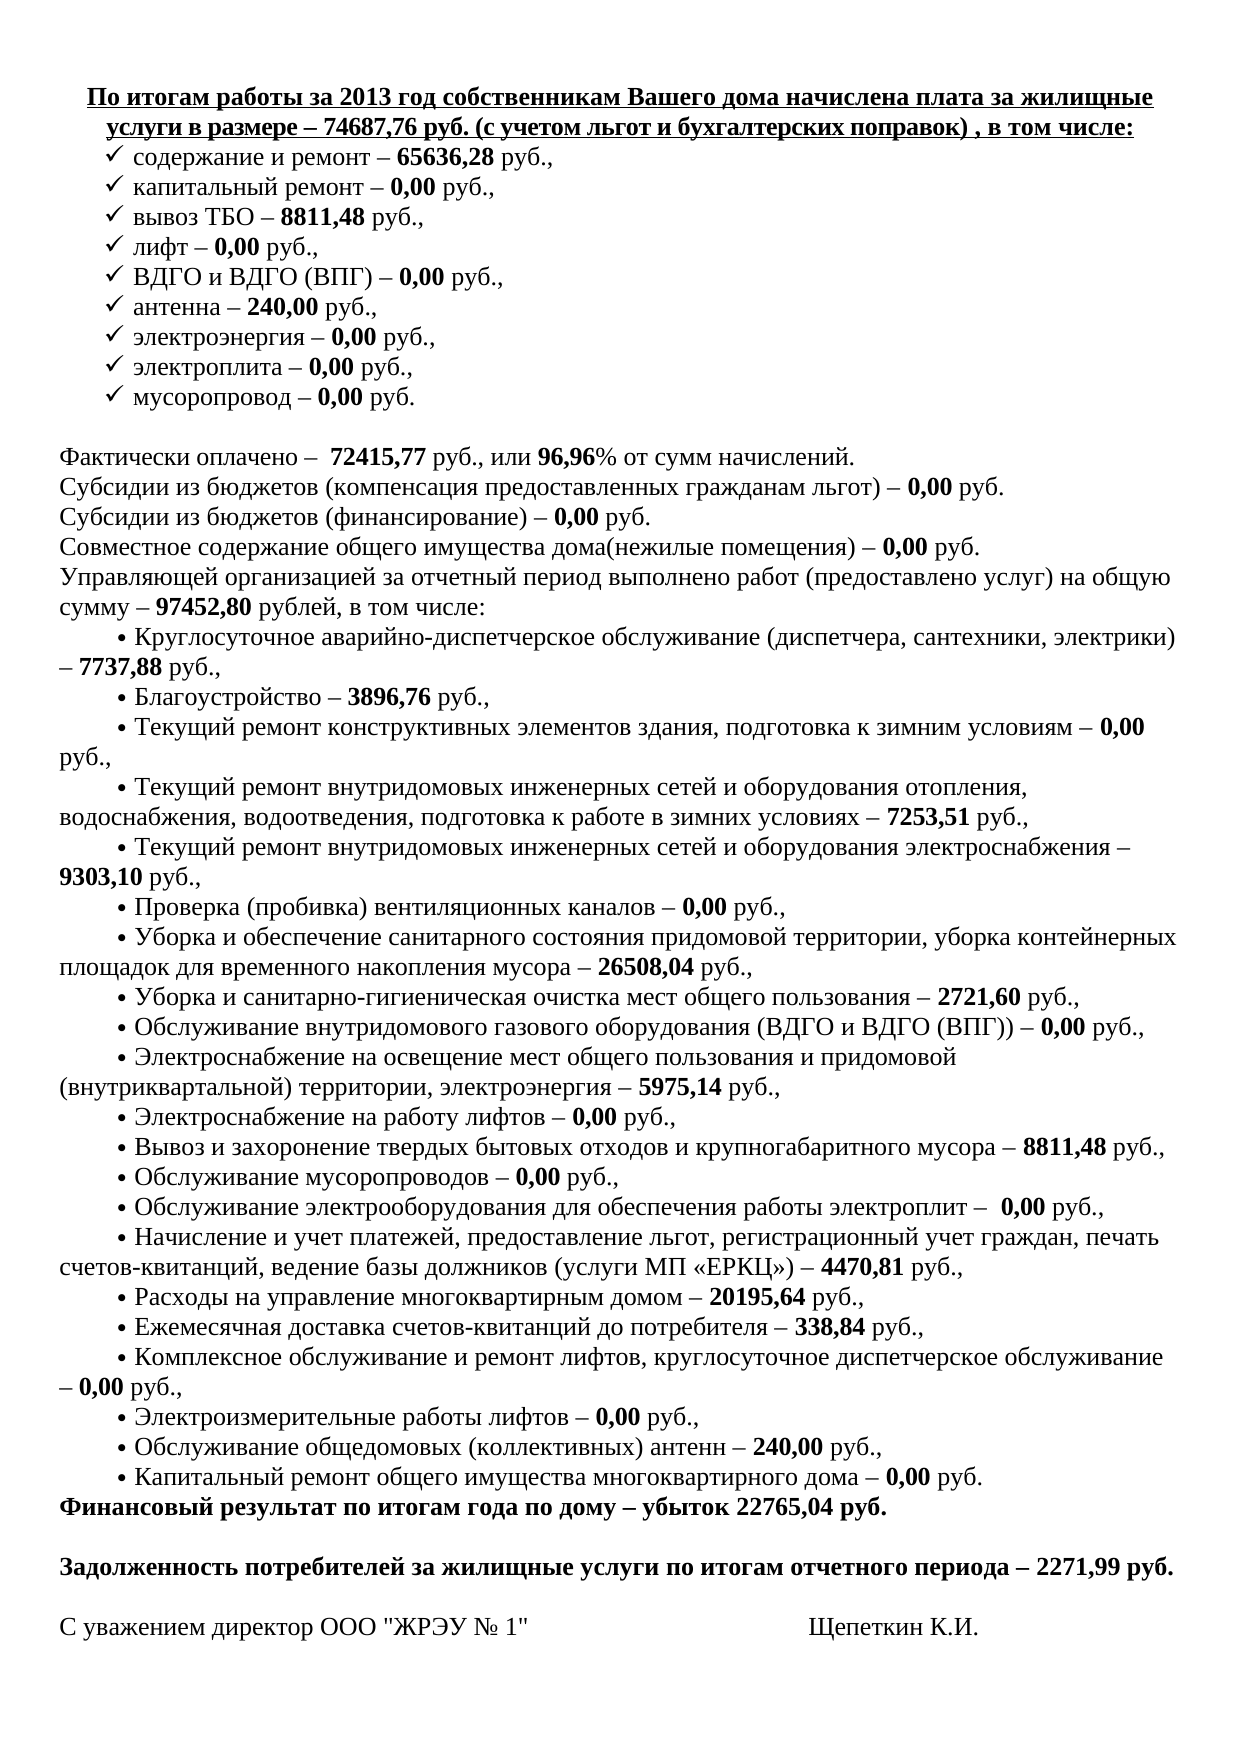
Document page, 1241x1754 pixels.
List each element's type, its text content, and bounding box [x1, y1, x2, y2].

text С уважением директор ООО "ЖРЭУ № 1" Щепеткин К.И. [59, 1611, 1181, 1641]
text Субсидии из бюджетов (компенсация предоставленных гражданам льгот) – 0,00 руб. [59, 471, 1181, 501]
list Обслуживание электрооборудования для обеспечения работы электроплит – 0,00 руб., [59, 1191, 1181, 1221]
list Расходы на управление многоквартирным домом – 20195,64 руб., [59, 1281, 1181, 1311]
list электроплита – 0,00 руб., [59, 351, 1181, 381]
text По итогам работы за 2013 год собственникам Вашего дома начислена плата за жилищные услуги в размере – 74687,76 руб. (с учетом льгот и бухгалтерских поправок) , в том числе: [59, 81, 1181, 141]
list Электроснабжение на освещение мест общего пользования и придомовой (внутриквартальной) территории, электроэнергия – 5975,14 руб., [59, 1041, 1181, 1101]
list Текущий ремонт конструктивных элементов здания, подготовка к зимним условиям – 0,00 руб., [59, 711, 1181, 771]
list Благоустройство – 3896,76 руб., [59, 681, 1181, 711]
list Круглосуточное аварийно-диспетчерское обслуживание (диспетчера, сантехники, электрики) – 7737,88 руб., [59, 621, 1181, 681]
text Финансовый результат по итогам года по дому – убыток 22765,04 руб. [59, 1491, 1181, 1521]
list Текущий ремонт внутридомовых инженерных сетей и оборудования отопления, водоснабжения, водоотведения, подготовка к работе в зимних условиях – 7253,51 руб., [59, 771, 1181, 831]
list Ежемесячная доставка счетов-квитанций до потребителя – 338,84 руб., [59, 1311, 1181, 1341]
list Текущий ремонт внутридомовых инженерных сетей и оборудования электроснабжения – 9303,10 руб., [59, 831, 1181, 891]
list электроэнергия – 0,00 руб., [59, 321, 1181, 351]
text Фактически оплачено – 72415,77 руб., или 96,96% от сумм начислений. [59, 441, 1181, 471]
list вывоз ТБО – 8811,48 руб., [59, 201, 1181, 231]
list Комплексное обслуживание и ремонт лифтов, круглосуточное диспетчерское обслуживание – 0,00 руб., [59, 1341, 1181, 1401]
list лифт – 0,00 руб., [59, 231, 1181, 261]
list капитальный ремонт – 0,00 руб., [59, 171, 1181, 201]
list Уборка и санитарно-гигиеническая очистка мест общего пользования – 2721,60 руб., [59, 981, 1181, 1011]
list Электроснабжение на работу лифтов – 0,00 руб., [59, 1101, 1181, 1131]
list Электроизмерительные работы лифтов – 0,00 руб., [59, 1401, 1181, 1431]
list Обслуживание внутридомового газового оборудования (ВДГО и ВДГО (ВПГ)) – 0,00 руб., [59, 1011, 1181, 1041]
text Задолженность потребителей за жилищные услуги по итогам отчетного периода – 2271,99 руб. [59, 1551, 1181, 1581]
list Начисление и учет платежей, предоставление льгот, регистрационный учет граждан, печать счетов-квитанций, ведение базы должников (услуги МП «ЕРКЦ») – 4470,81 руб., [59, 1221, 1181, 1281]
text Управляющей организацией за отчетный период выполнено работ (предоставлено услуг) на общую сумму – 97452,80 рублей, в том числе: [59, 561, 1181, 621]
list ВДГО и ВДГО (ВПГ) – 0,00 руб., [59, 261, 1181, 291]
list Уборка и обеспечение санитарного состояния придомовой территории, уборка контейнерных площадок для временного накопления мусора – 26508,04 руб., [59, 921, 1181, 981]
list Проверка (пробивка) вентиляционных каналов – 0,00 руб., [59, 891, 1181, 921]
text Совместное содержание общего имущества дома(нежилые помещения) – 0,00 руб. [59, 531, 1181, 561]
list Капитальный ремонт общего имущества многоквартирного дома – 0,00 руб. [59, 1461, 1181, 1491]
list мусоропровод – 0,00 руб. [59, 381, 1181, 411]
list Обслуживание общедомовых (коллективных) антенн – 240,00 руб., [59, 1431, 1181, 1461]
text Субсидии из бюджетов (финансирование) – 0,00 руб. [59, 501, 1181, 531]
list Обслуживание мусоропроводов – 0,00 руб., [59, 1161, 1181, 1191]
list антенна – 240,00 руб., [59, 291, 1181, 321]
list Вывоз и захоронение твердых бытовых отходов и крупногабаритного мусора – 8811,48 руб., [59, 1131, 1181, 1161]
list содержание и ремонт – 65636,28 руб., [59, 141, 1181, 171]
